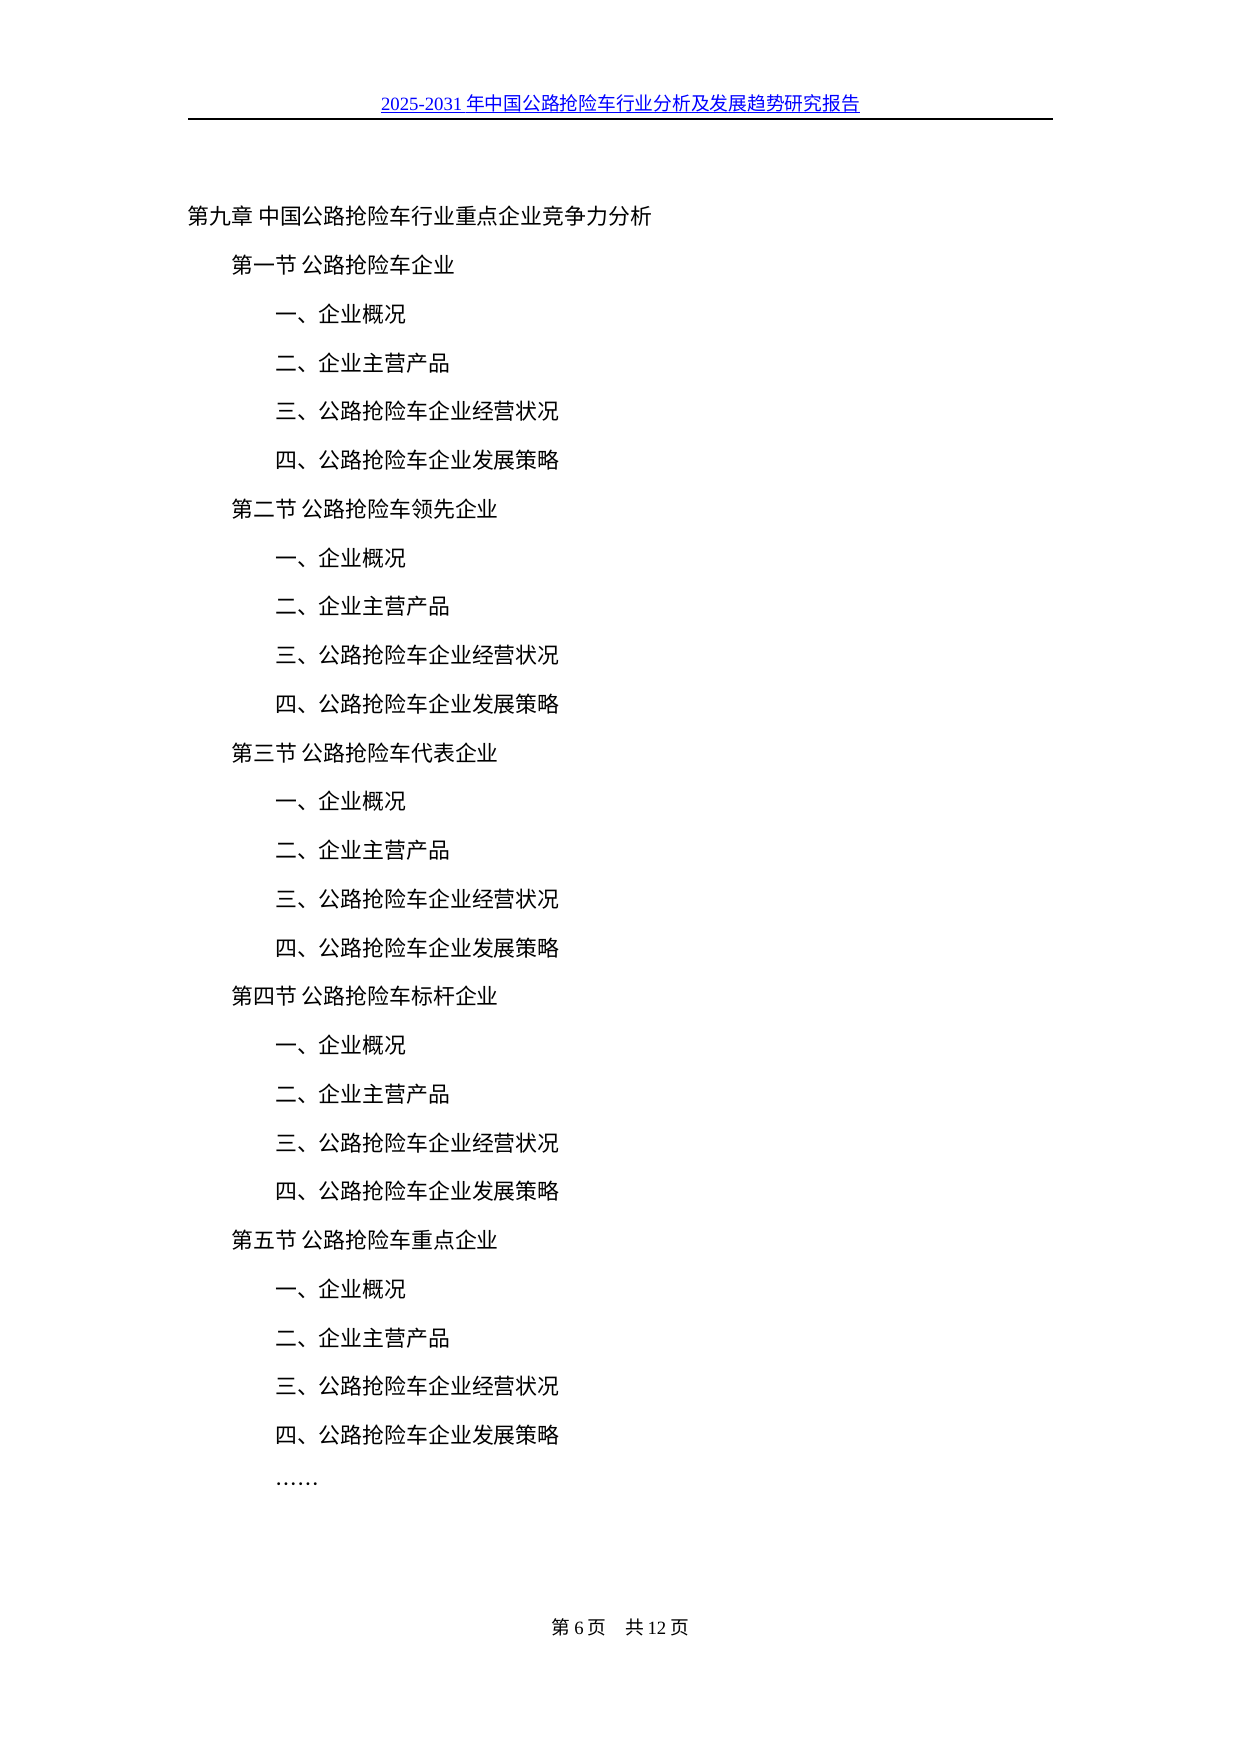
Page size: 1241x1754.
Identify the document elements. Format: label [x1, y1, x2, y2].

text [187, 150, 1053, 1499]
